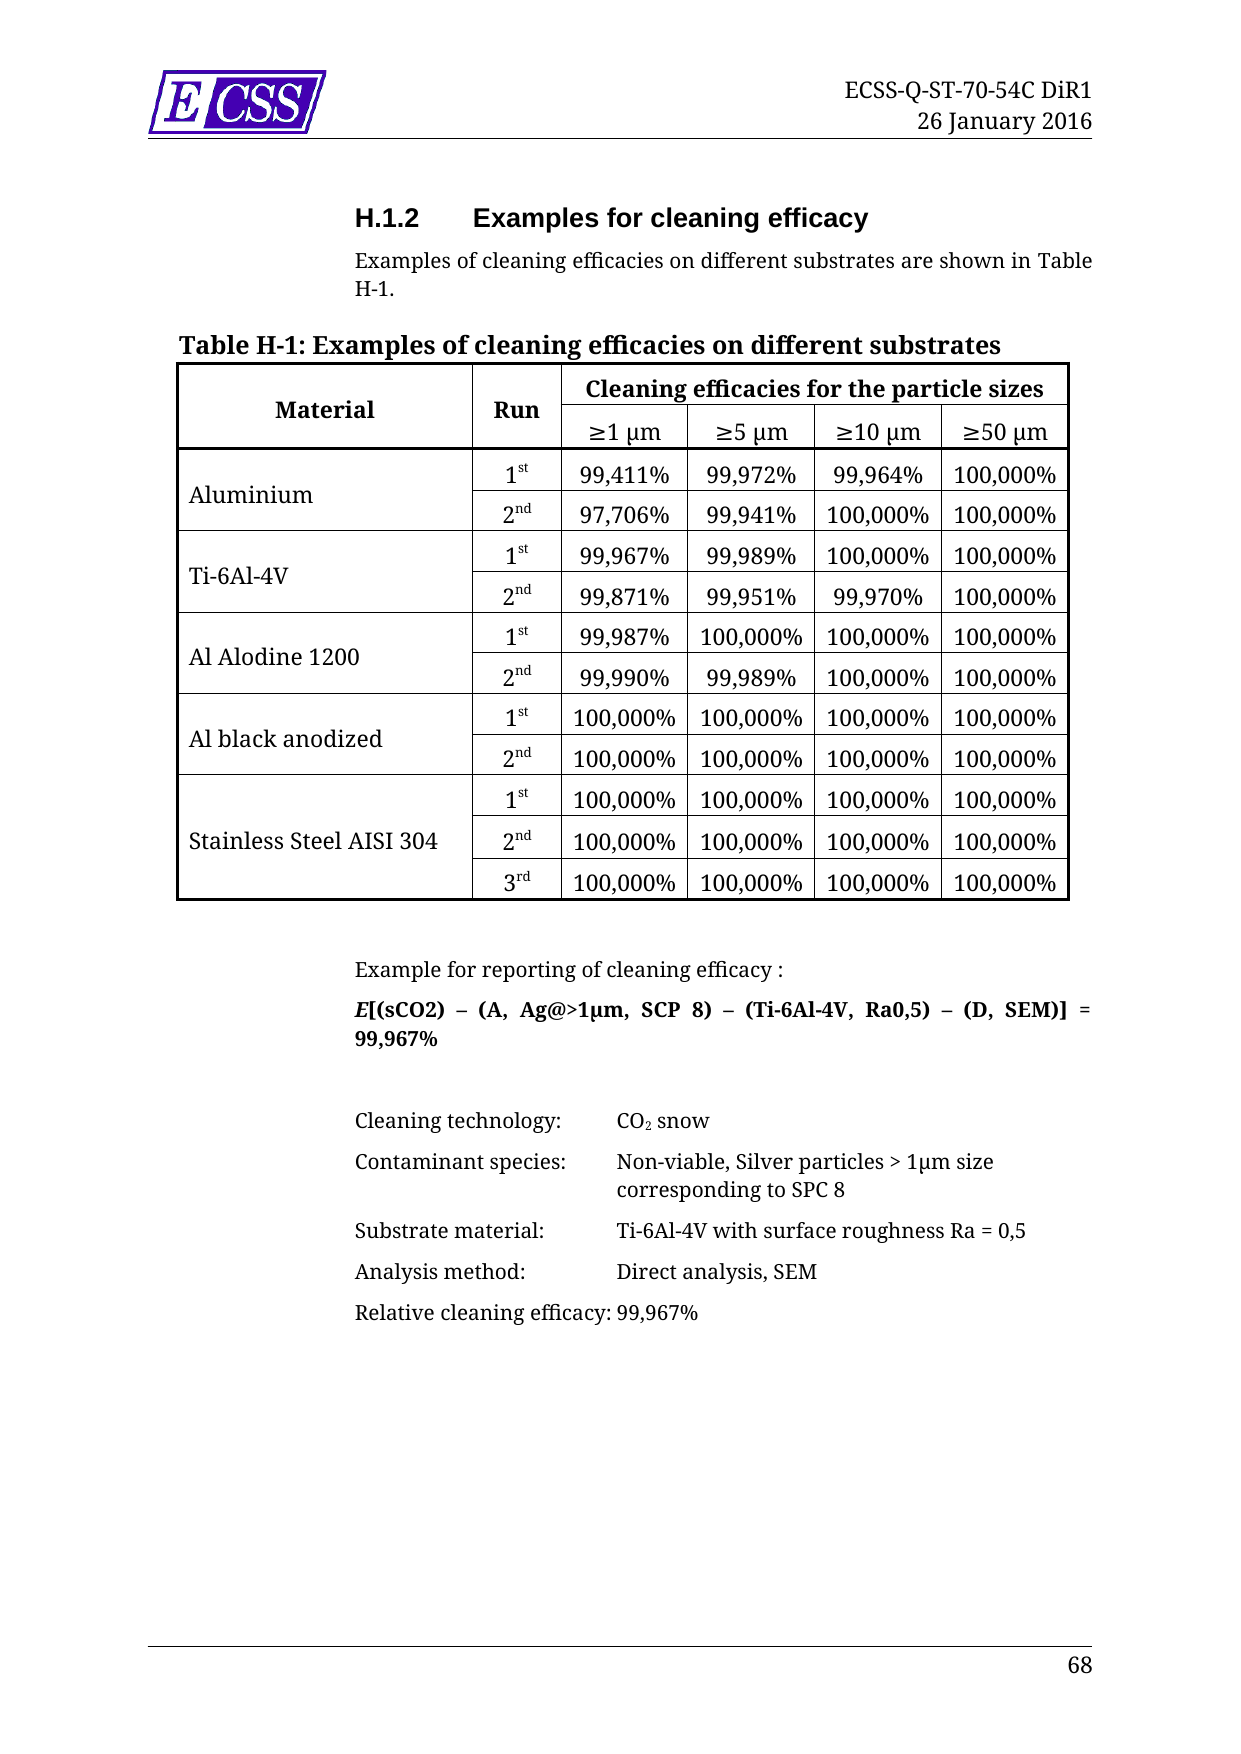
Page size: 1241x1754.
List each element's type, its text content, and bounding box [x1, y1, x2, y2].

table_cell 1st [473, 694, 561, 733]
table_cell 100,000% [942, 859, 1067, 898]
table_cell 100,000% [815, 775, 941, 815]
table_cell Ti-6Al-4V [179, 531, 472, 612]
text Analysis method: Direct analysis, SEM [354, 1257, 1092, 1286]
table_cell 100,000% [562, 816, 687, 857]
table_cell 2nd [473, 735, 561, 774]
table_cell Stainless Steel AISI 304 [179, 775, 472, 898]
table_cell 99,411% [562, 450, 687, 490]
table_cell 100,000% [942, 653, 1067, 693]
table_header Material [179, 365, 472, 447]
text : Examples of cleaning efficacies on different substrates [148, 328, 1092, 362]
table_cell 99,987% [562, 613, 687, 652]
table_cell 99,951% [688, 572, 814, 612]
table_cell 99,989% [688, 653, 814, 693]
table_cell 100,000% [562, 694, 687, 733]
table_cell 100,000% [942, 531, 1067, 571]
table_cell 100,000% [815, 735, 941, 774]
table_cell 100,000% [942, 735, 1067, 774]
table_cell 100,000% [942, 775, 1067, 815]
text Examples of cleaning efficacies on different substrates are shown in Table H-2. [354, 246, 1092, 303]
table_cell 99,871% [562, 572, 687, 612]
table_header Run [473, 365, 561, 447]
text Substrate material: Ti-6Al-4V with surface roughness Ra = 0,5 [354, 1216, 1092, 1245]
table_cell 3rd [473, 859, 561, 898]
table_cell 100,000% [688, 735, 814, 774]
table_cell 1st [473, 450, 561, 490]
table_cell ≥50 µm [942, 405, 1067, 447]
text Relative cleaning efficacy: 99,967% [354, 1298, 1092, 1327]
table_cell 100,000% [815, 694, 941, 733]
text Examples for cleaning efficacy [354, 202, 1092, 233]
table_cell 2nd [473, 572, 561, 612]
table_cell 99,990% [562, 653, 687, 693]
table_cell 99,970% [815, 572, 941, 612]
table_cell Al black anodized [179, 694, 472, 774]
table_cell 100,000% [815, 613, 941, 652]
table_cell Aluminium [179, 450, 472, 530]
table_cell 100,000% [815, 531, 941, 571]
table_cell 100,000% [942, 450, 1067, 490]
table_cell 1st [473, 531, 561, 571]
text Cleaning technology: CO2 snow [354, 1106, 1092, 1134]
table_cell 100,000% [688, 694, 814, 733]
table_cell 100,000% [942, 491, 1067, 530]
table_cell 100,000% [815, 859, 941, 898]
table_cell 100,000% [942, 613, 1067, 652]
table_cell 1st [473, 613, 561, 652]
table_cell 100,000% [562, 735, 687, 774]
table_cell 1st [473, 775, 561, 815]
table_header Cleaning efficacies for the particle sizes [562, 365, 1067, 404]
text E[(sCO2) – (A, Ag@>1µm, SCP 8) – (Ti-6Al-4V, Ra0,5) – (D, SEM)] = 99,967% [354, 996, 1092, 1052]
table_cell 100,000% [815, 491, 941, 530]
table_cell 100,000% [942, 572, 1067, 612]
table_cell ≥10 µm [815, 405, 941, 447]
table_cell 100,000% [688, 816, 814, 857]
table_cell 100,000% [688, 859, 814, 898]
table_cell 99,941% [688, 491, 814, 530]
table_cell 99,967% [562, 531, 687, 571]
table_cell 2nd [473, 491, 561, 530]
table_cell 99,972% [688, 450, 814, 490]
table_cell 100,000% [942, 694, 1067, 733]
table_cell 100,000% [942, 816, 1067, 857]
table_cell 99,964% [815, 450, 941, 490]
table_cell 100,000% [815, 653, 941, 693]
table_cell 100,000% [688, 775, 814, 815]
table_cell 99,989% [688, 531, 814, 571]
picture [148, 70, 327, 134]
table_cell 2nd [473, 816, 561, 857]
table_cell ≥1 µm [562, 405, 687, 447]
table_cell ≥5 µm [688, 405, 814, 447]
table_cell 100,000% [688, 613, 814, 652]
table_cell 97,706% [562, 491, 687, 530]
table_cell 2nd [473, 653, 561, 693]
table_cell Al Alodine 1200 [179, 613, 472, 693]
table_cell 100,000% [815, 816, 941, 857]
text Example for reporting of cleaning efficacy : [354, 955, 1092, 983]
text Contaminant species: Non-viable, Silver particles > 1µm size corresponding to SPC 8 [354, 1147, 1092, 1204]
table_cell 100,000% [562, 859, 687, 898]
table_cell 100,000% [562, 775, 687, 815]
